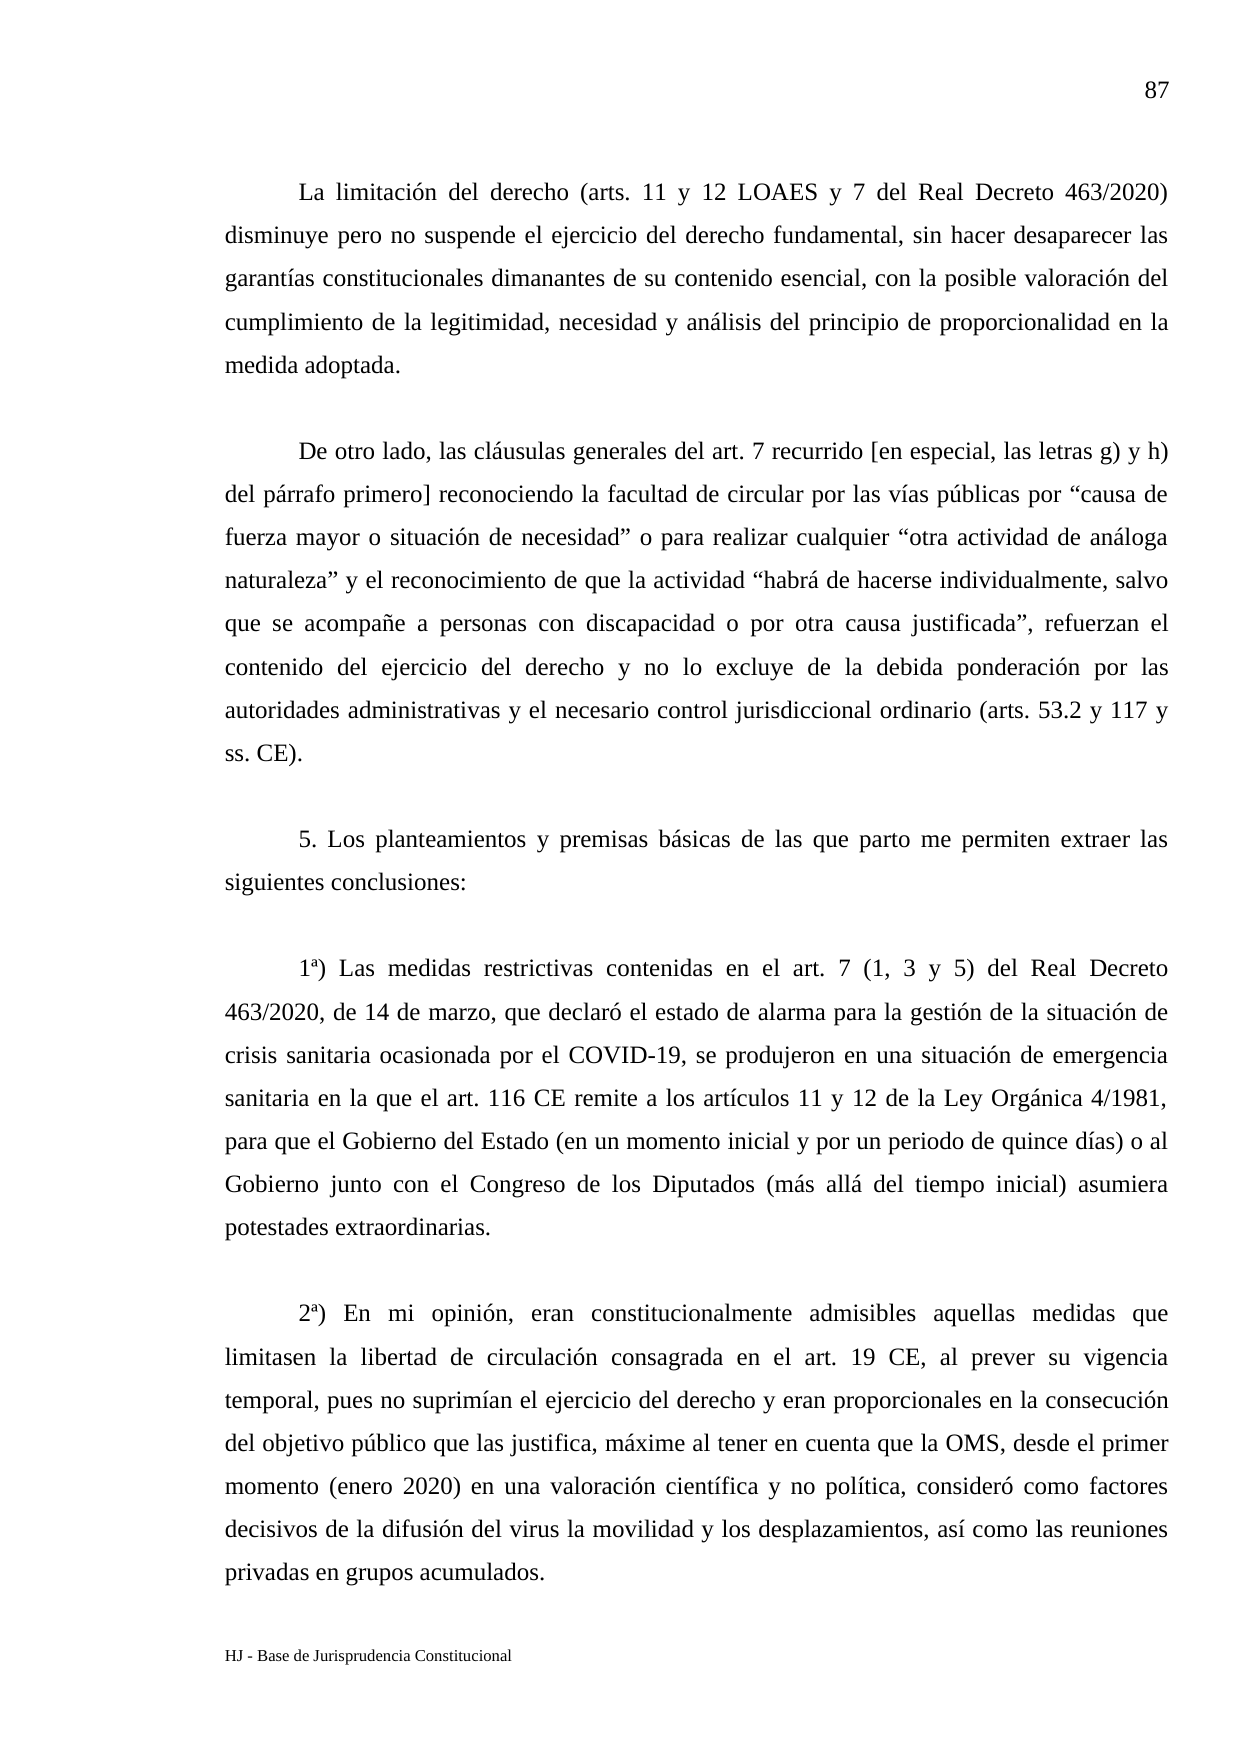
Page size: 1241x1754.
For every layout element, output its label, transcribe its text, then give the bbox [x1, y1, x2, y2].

text De otro lado, las cláusulas generales del art. 7 recurrido [en especial, las letras g) y h) del párrafo primero] reconociendo la facultad de circular por las vías públicas por “causa de fuerza mayor o situación de necesidad” o para realizar cualquier “otra actividad de análoga naturaleza” y el reconocimiento de que la actividad “habrá de hacerse individualmente, salvo que se acompañe a personas con discapacidad o por otra causa justificada”, refuerzan el contenido del ejercicio del derecho y no lo excluye de la debida ponderación por las autoridades administrativas y el necesario control jurisdiccional ordinario (arts. 53.2 y 117 y ss. CE). [224, 436, 1169, 767]
text 1ª) Las medidas restrictivas contenidas en el art. 7 (1, 3 y 5) del Real Decreto 463/2020, de 14 de marzo, que declaró el estado de alarma para la gestión de la situación de crisis sanitaria ocasionada por el COVID-19, se produjeron en una situación de emergencia sanitaria en la que el art. 116 CE remite a los artículos 11 y 12 de la Ley Orgánica 4/1981, para que el Gobierno del Estado (en un momento inicial y por un periodo de quince días) o al Gobierno junto con el Congreso de los Diputados (más allá del tiempo inicial) asumiera potestades extraordinarias. [224, 953, 1169, 1241]
text 2ª) En mi opinión, eran constitucionalmente admisibles aquellas medidas que limitasen la libertad de circulación consagrada en el art. 19 CE, al prever su vigencia temporal, pues no suprimían el ejercicio del derecho y eran proporcionales en la consecución del objetivo público que las justifica, máxime al tener en cuenta que la OMS, desde el primer momento (enero 2020) en una valoración científica y no política, consideró como factores decisivos de la difusión del virus la movilidad y los desplazamientos, así como las reuniones privadas en grupos acumulados. [224, 1298, 1169, 1586]
text 5. Los planteamientos y premisas básicas de las que parto me permiten extraer las siguientes conclusiones: [224, 824, 1169, 896]
text La limitación del derecho (arts. 11 y 12 LOAES y 7 del Real Decreto 463/2020) disminuye pero no suspende el ejercicio del derecho fundamental, sin hacer desaparecer las garantías constitucionales dimanantes de su contenido esencial, con la posible valoración del cumplimiento de la legitimidad, necesidad y análisis del principio de proporcionalidad en la medida adoptada. [224, 177, 1169, 378]
